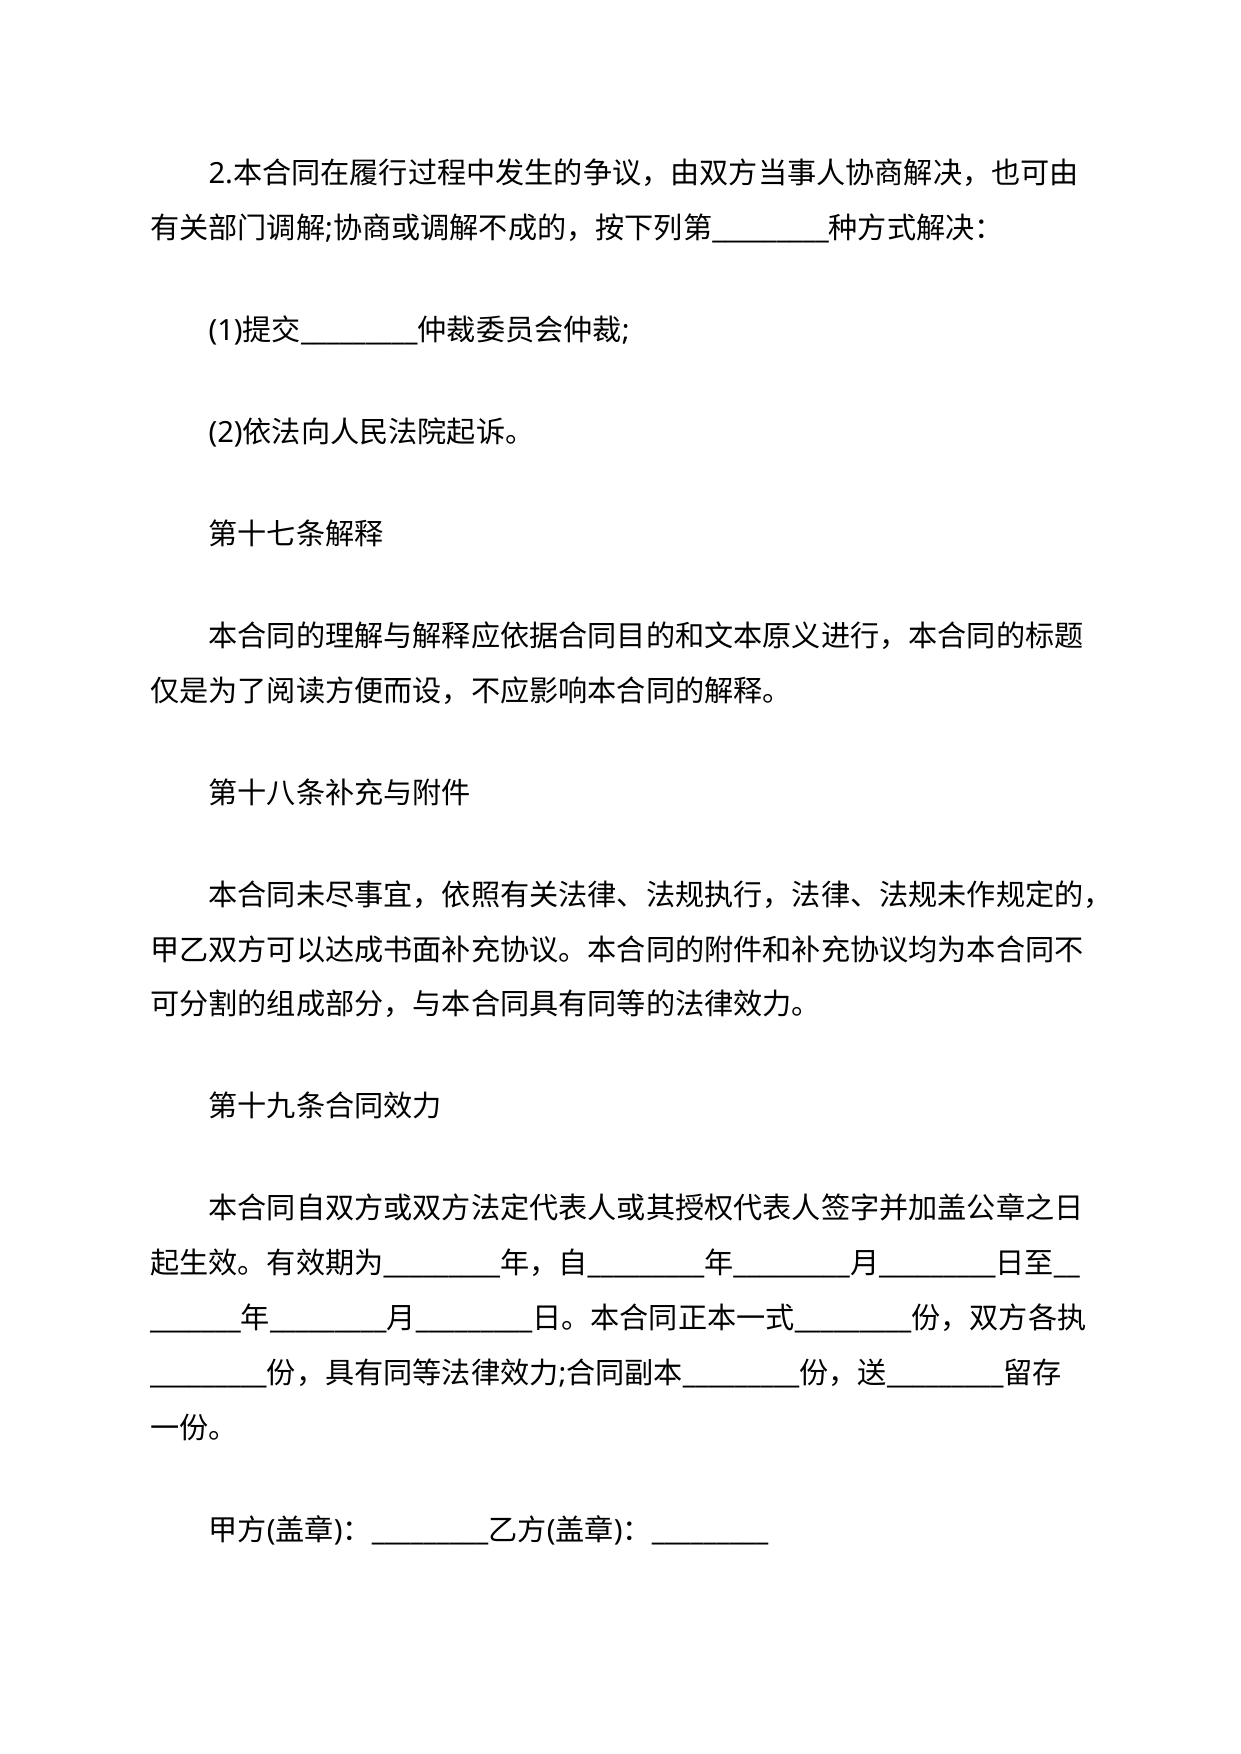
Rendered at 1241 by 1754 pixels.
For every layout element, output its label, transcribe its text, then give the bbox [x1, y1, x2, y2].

text 本合同的理解与解释应依据合同目的和文本原义进行，本合同的标题仅是为了阅读方便而设，不应影响本合同的解释。 [150, 613, 1090, 710]
text 本合同未尽事宜，依照有关法律、法规执行，法律、法规未作规定的，甲乙双方可以达成书面补充协议。本合同的附件和补充协议均为本合同不可分割的组成部分，与本合同具有同等的法律效力。 [150, 871, 1090, 1023]
text 第十九条合同效力 [150, 1083, 1090, 1125]
text (2)依法向人民法院起诉。 [150, 409, 1090, 451]
text 第十八条补充与附件 [150, 769, 1090, 812]
text (1)提交_________仲裁委员会仲裁; [150, 307, 1090, 349]
text 甲方(盖章)：_________乙方(盖章)：_________ [150, 1506, 1090, 1548]
text 2.本合同在履行过程中发生的争议，由双方当事人协商解决，也可由有关部门调解;协商或调解不成的，按下列第_________种方式解决： [150, 150, 1090, 247]
text 第十七条解释 [150, 511, 1090, 553]
text 本合同自双方或双方法定代表人或其授权代表人签字并加盖公章之日起生效。有效期为_________年，自_________年_________月_________日至_________年_________月_________日。本合同正本一式_________份，双方各执_________份，具有同等法律效力;合同副本_________份，送_________留存一份。 [150, 1184, 1090, 1447]
